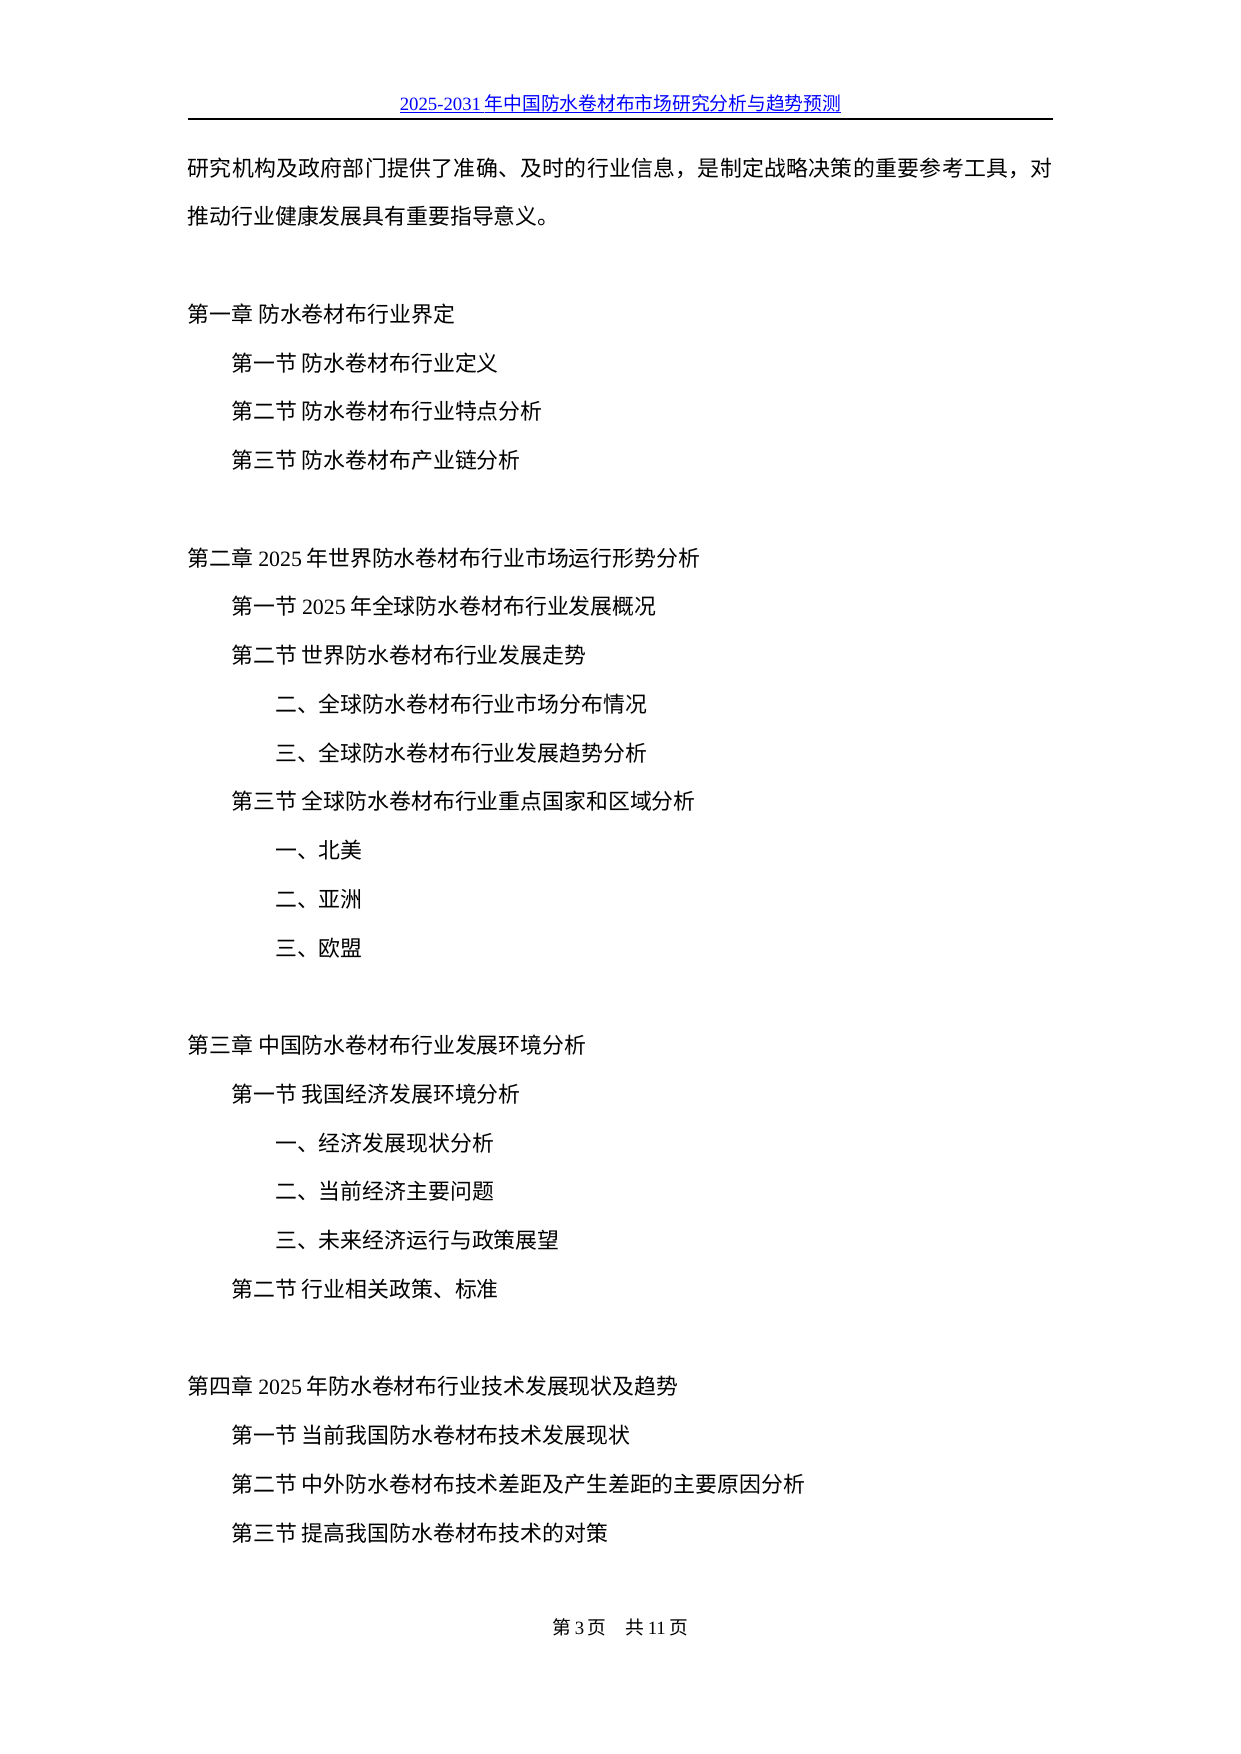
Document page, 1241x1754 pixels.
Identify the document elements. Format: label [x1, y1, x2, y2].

text [187, 150, 1053, 1548]
